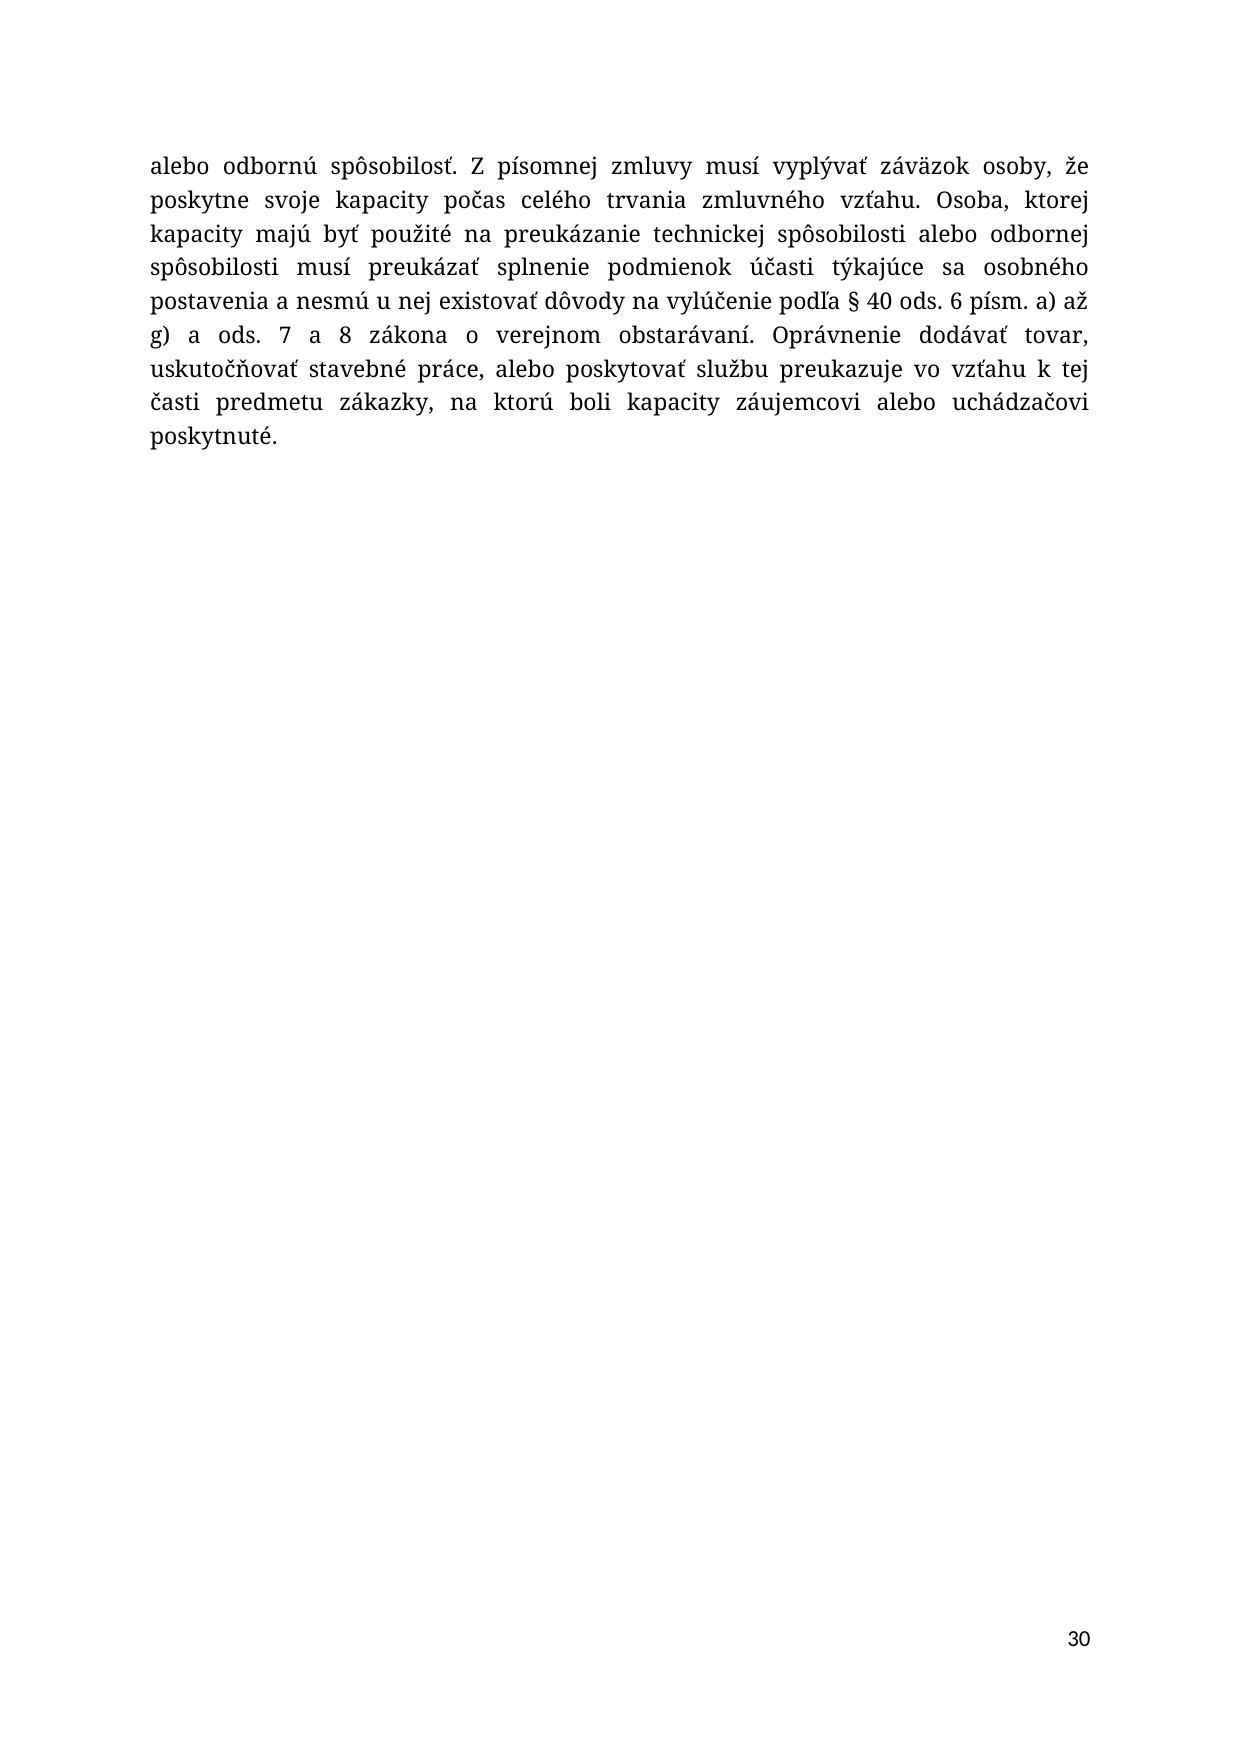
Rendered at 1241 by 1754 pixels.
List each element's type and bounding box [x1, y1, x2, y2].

list [150, 150, 1090, 451]
